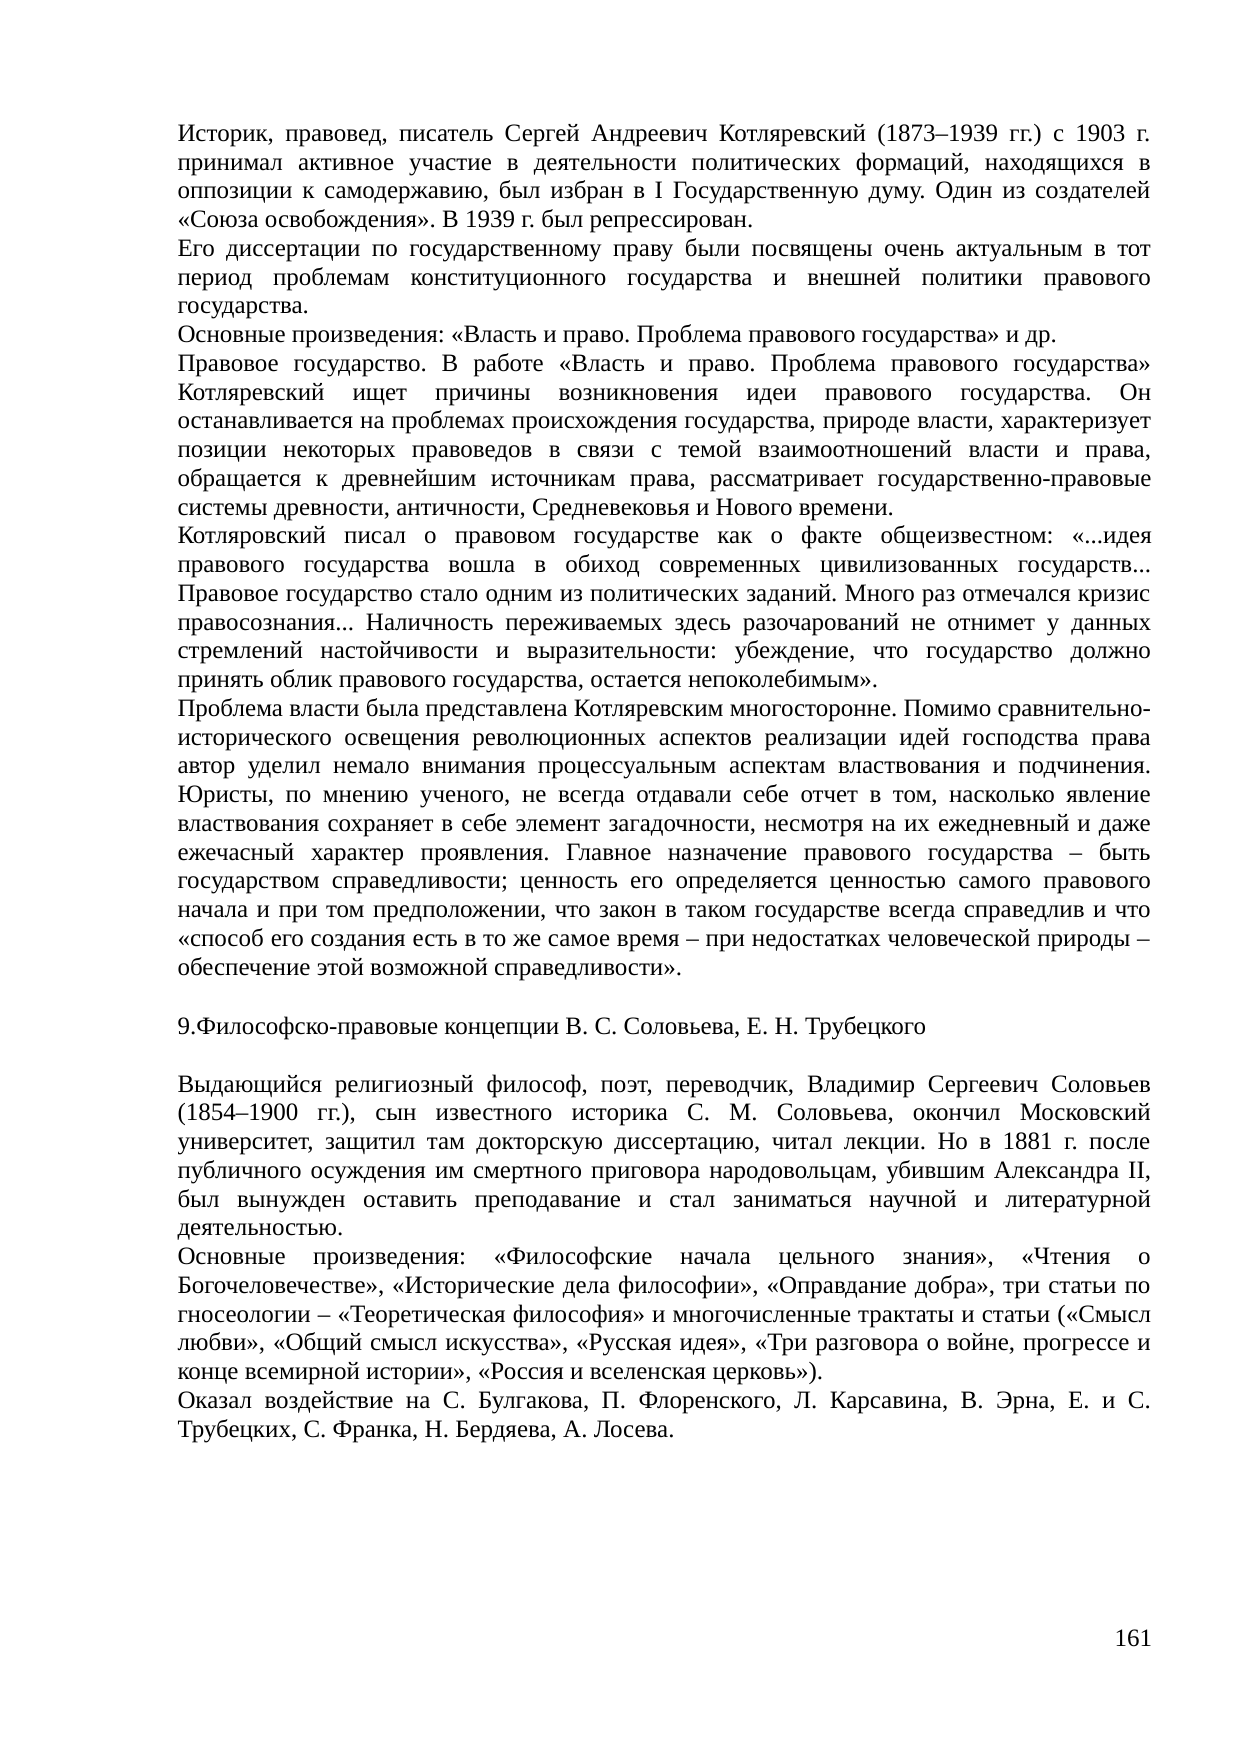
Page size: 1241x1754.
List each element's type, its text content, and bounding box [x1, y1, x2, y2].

text Выдающийся религиозный философ, поэт, переводчик, Владимир Сергеевич Соловьев (1854–1900 гг.), сын известного историка С. М. Соловьева, окончил Московский университет, защитил там докторскую диссертацию, читал лекции. Но в 1881 г. после публичного осуждения им смертного приговора народовольцам, убившим Александра II, был вынужден оставить преподавание и стал заниматься научной и литературной деятельностью. [177, 1069, 1152, 1241]
text 9.Философско-правовые концепции В. С. Соловьева, Е. Н. Трубецкого [177, 1011, 1152, 1040]
text Котляровский писал о правовом государстве как о факте обще­известном: «...идея правового государства вошла в обиход современных цивилизованных государств... Правовое государство стало одним из политических заданий. Много раз отмечался кризис правосознания... Наличность переживаемых здесь разочарований не отнимет у данных стремлений настойчивости и выразительности: убеждение, что государство должно принять облик правового государства, остается непоколебимым». [177, 521, 1152, 693]
text Его диссертации по государственному праву были посвящены очень актуальным в тот период проблемам конституционного государства и внешней политики правового государства. [177, 233, 1152, 319]
text Основные произведения: «Философские начала цельного знания», «Чтения о Богочеловечестве», «Исторические дела философии», «Оправдание добра», три статьи по гносеологии – «Теоретическая философия» и многочисленные трактаты и статьи («Смысл любви», «Общий смысл искусства», «Русская идея», «Три разговора о войне, прогрессе и конце всемирной истории», «Россия и вселенская церковь»). [177, 1241, 1152, 1385]
text Правовое государство. В работе «Власть и право. Проблема правового государства» Котляревский ищет причины возникновения идеи правового государства. Он останавливается на проблемах происхождения государства, природе власти, характеризует позиции некоторых правоведов в связи с темой взаимоотношений власти и права, обращается к древнейшим источникам права, рассматривает государственно-правовые системы древности, античности, Средневековья и Нового времени. [177, 348, 1152, 521]
text Оказал воздействие на C. Булгакова, П. Флоренского, Л. Карсавина, В. Эрна, Е. и С. Трубецких, С. Франка, Н. Бердяева, А. Лосева. [177, 1385, 1152, 1442]
text Проблема власти была представлена Котляревским многосторонне. Помимо сравнительно-исторического освещения революционных аспектов реализации идей господства права автор уделил немало внимания процессуальным аспектам властвования и подчинения. Юристы, по мнению ученого, не всегда отдавали себе отчет в том, насколько явление властвования сохраняет в себе элемент загадочности, несмотря на их ежедневный и даже ежечасный характер проявления. Главное назначение правового государства – быть государством справедливости; ценность его определяется ценностью самого правового начала и при том предположении, что закон в таком государстве всегда справедлив и что «способ его создания есть в то же самое время – при недостатках человеческой природы – обеспечение этой возможной справедливости». [177, 693, 1152, 981]
text Основные произведения: «Власть и право. Проблема правового государства» и др. [177, 319, 1152, 348]
text Историк, правовед, писатель Сергей Андреевич Котляревский (1873–1939 гг.) с 1903 г. принимал активное участие в деятельности политических формаций, находящихся в оппозиции к самодержавию, был избран в I Государственную думу. Один из создателей «Союза освобождения». В 1939 г. был репрессирован. [177, 118, 1152, 233]
